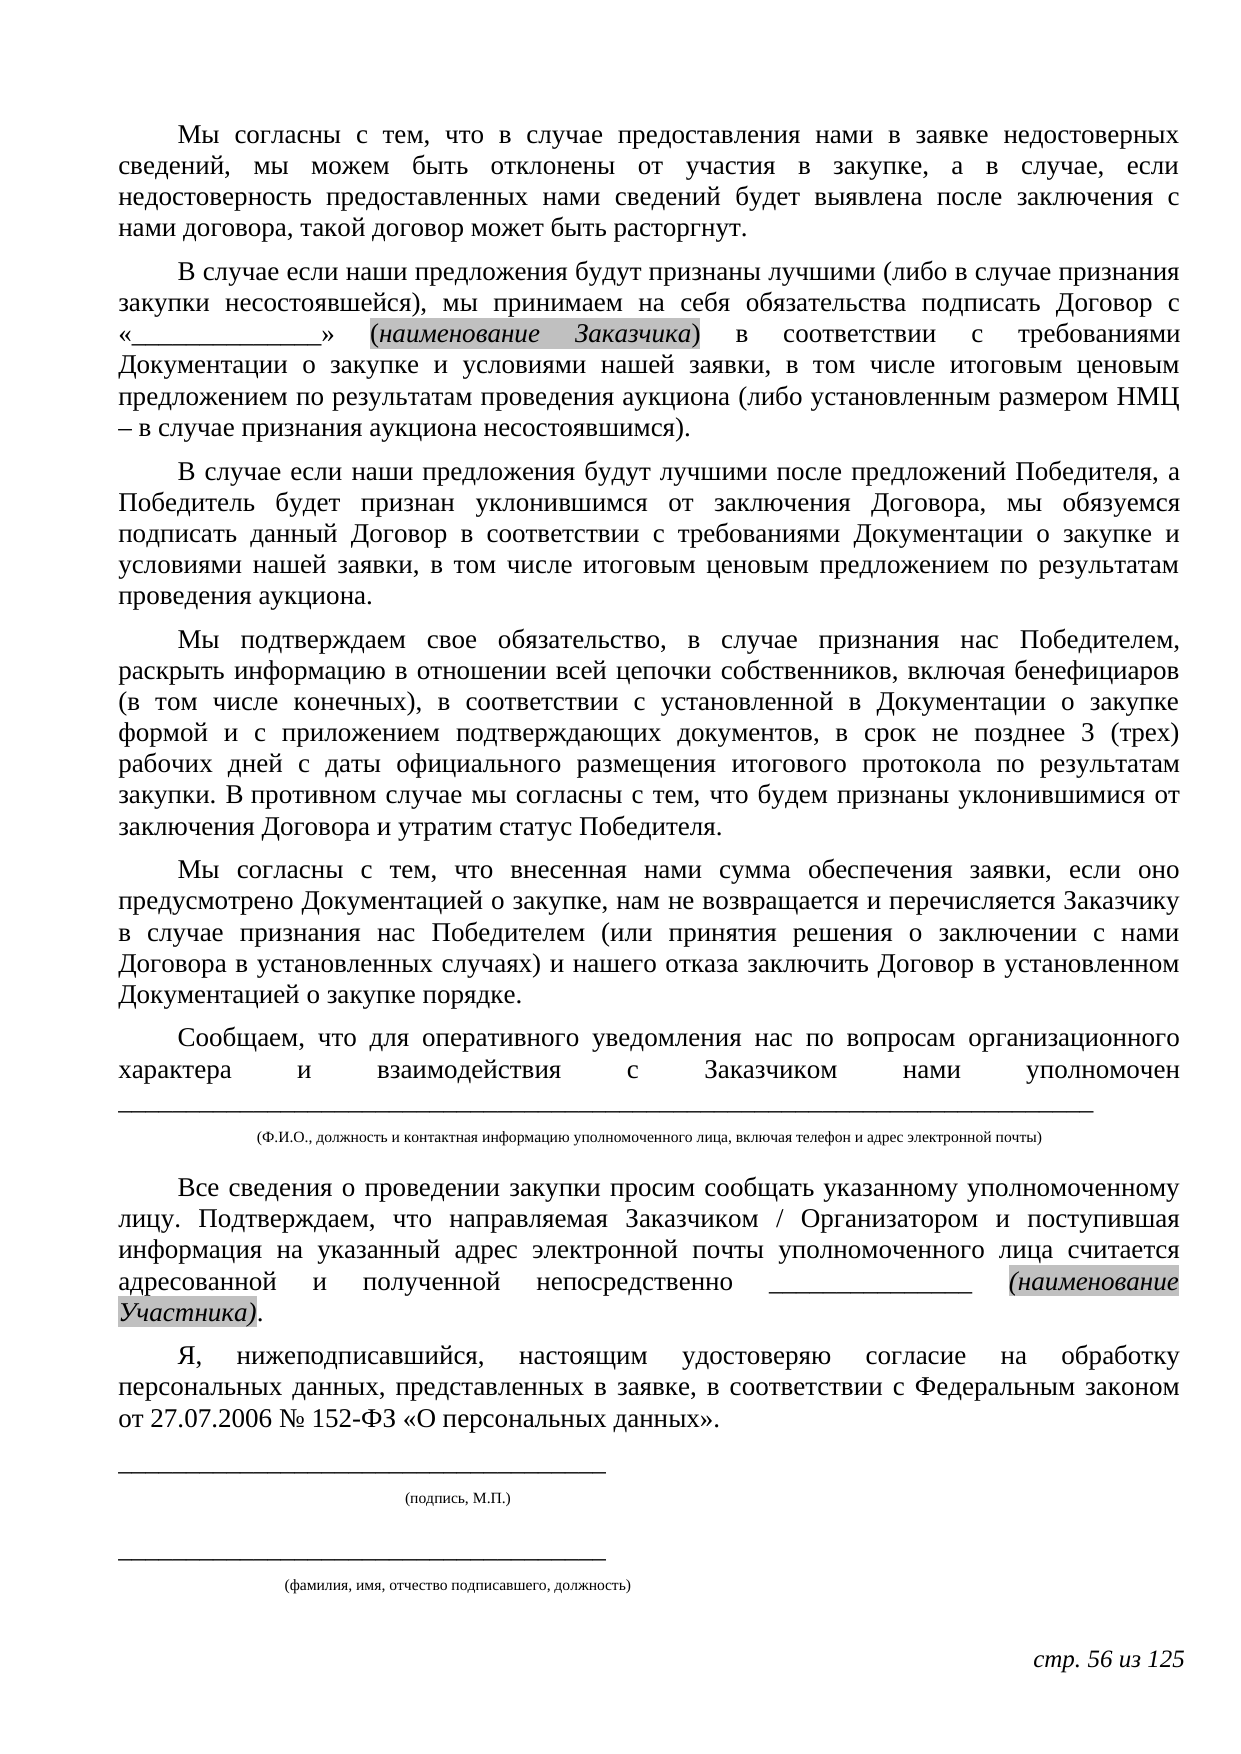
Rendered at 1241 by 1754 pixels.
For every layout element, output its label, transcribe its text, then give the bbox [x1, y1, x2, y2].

text ____________________________________ [118, 1533, 1181, 1564]
text Все сведения о проведении закупки просим сообщать указанному уполномоченному лицу. Подтверждаем, что направляемая Заказчиком / Организатором и поступившая информация на указанный адрес электронной почты уполномоченного лица считается адресованной и полученной непосредственно _______________ (наименование Участника). [118, 1171, 1181, 1327]
text Я, нижеподписавшийся, настоящим удостоверяю согласие на обработку персональных данных, представленных в заявке, в соответствии с Федеральным законом от 27.07.2006 № 152-ФЗ «О персональных данных». [118, 1339, 1181, 1433]
text Сообщаем, что для оперативного уведомления нас по вопросам организационного характера и взаимодействия с Заказчиком нами уполномочен ________________________________________________________________________ [118, 1022, 1181, 1115]
text (подпись, М.П.) [118, 1489, 797, 1520]
text В случае если наши предложения будут признаны лучшими (либо в случае признания закупки несостоявшейся), мы принимаем на себя обязательства подписать Договор с «______________» (наименование Заказчика) в соответствии с требованиями Документации о закупке и условиями нашей заявки, в том числе итоговым ценовым предложением по результатам проведения аукциона (либо установленным размером НМЦ – в случае признания аукциона несостоявшимся). [118, 255, 1181, 442]
text (фамилия, имя, отчество подписавшего, должность) [118, 1576, 797, 1607]
text Мы подтверждаем свое обязательство, в случае признания нас Победителем, раскрыть информацию в отношении всей цепочки собственников, включая бенефициаров (в том числе конечных), в соответствии с установленной в Документации о закупке формой и с приложением подтверждающих документов, в срок не позднее 3 (трех) рабочих дней с даты официального размещения итогового протокола по результатам закупки. В противном случае мы согласны с тем, что будем признаны уклонившимися от заключения Договора и утратим статус Победителя. [118, 623, 1181, 841]
text Мы согласны с тем, что внесенная нами сумма обеспечения заявки, если оно предусмотрено Документацией о закупке, нам не возвращается и перечисляется Заказчику в случае признания нас Победителем (или принятия решения о заключении с нами Договора в установленных случаях) и нашего отказа заключить Договор в установленном Документацией о закупке порядке. [118, 853, 1181, 1009]
text ____________________________________ [118, 1445, 1181, 1476]
text (Ф.И.О., должность и контактная информацию уполномоченного лица, включая телефон и адрес электронной почты) [118, 1127, 1181, 1159]
text Мы согласны с тем, что в случае предоставления нами в заявке недостоверных сведений, мы можем быть отклонены от участия в закупке, а в случае, если недостоверность предоставленных нами сведений будет выявлена после заключения с нами договора, такой договор может быть расторгнут. [118, 118, 1181, 243]
text В случае если наши предложения будут лучшими после предложений Победителя, а Победитель будет признан уклонившимся от заключения Договора, мы обязуемся подписать данный Договор в соответствии с требованиями Документации о закупке и условиями нашей заявки, в том числе итоговым ценовым предложением по результатам проведения аукциона. [118, 454, 1181, 610]
